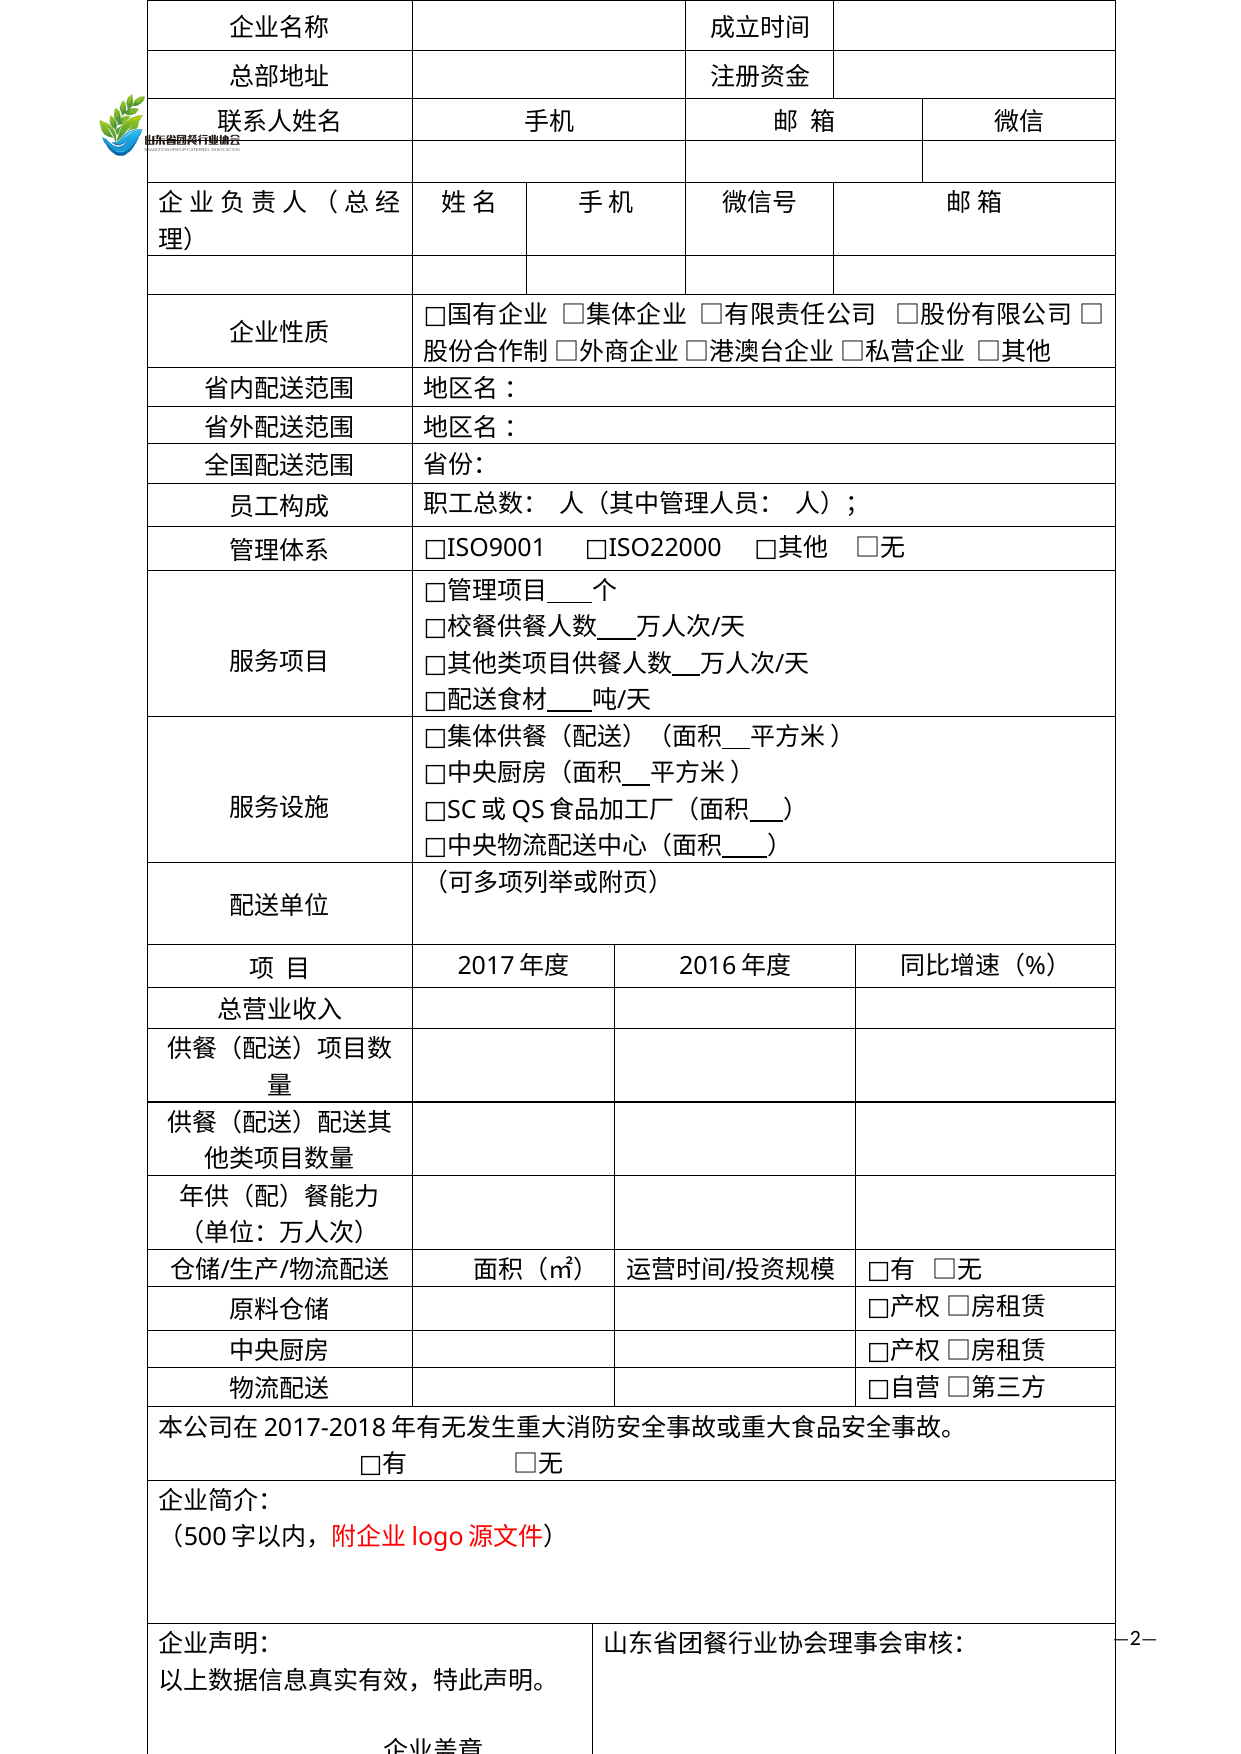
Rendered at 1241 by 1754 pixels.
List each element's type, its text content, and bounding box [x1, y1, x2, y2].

table_cell 本公司在2017-2018年有无发生重大消防安全事故或重大食品安全事故。 □有 □无 [148, 1407, 1115, 1479]
table_cell 企业性质 [148, 295, 412, 367]
table_cell 省份： [413, 444, 1115, 483]
table_cell 2016年度 [615, 945, 855, 987]
table_cell 邮 箱 [834, 183, 1115, 255]
table_header [834, 1, 1115, 50]
table_cell □管理项目 个 □校餐供餐人数 万人次/天 □其他类项目供餐人数 万人次/天 □配送食材 吨/天 [413, 571, 1115, 716]
table_cell 仓储/生产/物流配送 [148, 1250, 412, 1286]
table_cell 注册资金 [686, 51, 833, 98]
table_cell [148, 141, 412, 182]
table_cell [615, 1029, 855, 1101]
table_cell 企业简介： （500字以内，附企业logo源文件） [148, 1481, 1115, 1623]
table_cell 地区名 ： [413, 407, 1115, 443]
table_cell 联系人姓名 [148, 99, 412, 140]
table_cell □国有企业 □集体企业 □有限责任公司 □股份有限公司 □股份合作制 □外商企业 □港澳台企业 □私营企业 □其他 [413, 295, 1115, 367]
table_cell 企业声明： 以上数据信息真实有效，特此声明。 企业盖章 [148, 1624, 592, 1754]
picture [82, 90, 147, 160]
table_cell 省外配送范围 [148, 407, 412, 443]
table_cell [856, 1029, 1115, 1101]
table_cell 总部地址 [148, 51, 412, 98]
table_cell 同比增速（%） [856, 945, 1115, 987]
table_cell [615, 1368, 855, 1406]
table_cell 姓 名 [413, 183, 526, 255]
table_cell [615, 988, 855, 1028]
table_cell [615, 1287, 855, 1329]
table_header [413, 1, 685, 50]
table_cell 中央厨房 [148, 1331, 412, 1367]
table_cell [413, 256, 526, 294]
table_cell 运营时间/投资规模 [615, 1250, 855, 1286]
table_cell [615, 1103, 855, 1175]
table_cell 服务设施 [148, 717, 412, 862]
table_cell 手 机 [527, 183, 685, 255]
table_cell □自营 □第三方 [856, 1368, 1115, 1406]
table_cell [413, 1176, 614, 1248]
table_header 成立时间 [686, 1, 833, 50]
table_header 企业名称 [148, 1, 412, 50]
table_cell 地区名 ： [413, 368, 1115, 406]
table_cell □有 □无 [856, 1250, 1115, 1286]
table_cell [923, 141, 1115, 182]
table_cell [834, 51, 1115, 98]
table_cell □产权 □房租赁 [856, 1287, 1115, 1329]
table_cell [856, 988, 1115, 1028]
table_cell 配送单位 [148, 863, 412, 944]
table_cell [413, 1029, 614, 1101]
table_cell 员工构成 [148, 484, 412, 526]
table_cell 职工总数： 人（其中管理人员： 人）； [413, 484, 1115, 526]
table_cell 2017年度 [413, 945, 614, 987]
table_cell 面积（㎡） [413, 1250, 614, 1286]
table_cell 项 目 [148, 945, 412, 987]
table_cell [856, 1103, 1115, 1175]
table_cell （可多项列举或附页） [413, 863, 1115, 944]
table_cell [413, 1331, 614, 1367]
table_cell [413, 1368, 614, 1406]
table_cell [413, 988, 614, 1028]
table_cell [413, 141, 685, 182]
table_cell 山东省团餐行业协会理事会审核： [593, 1624, 1115, 1754]
table_cell 服务项目 [148, 571, 412, 716]
table_cell [834, 256, 1115, 294]
table_cell □ISO9001 □ISO22000 □其他 □无 [413, 527, 1115, 569]
table_cell 省内配送范围 [148, 368, 412, 406]
table_cell [686, 256, 833, 294]
table_cell 管理体系 [148, 527, 412, 569]
table_cell [413, 1103, 614, 1175]
table_cell 微信 [923, 99, 1115, 140]
table_cell [856, 1176, 1115, 1248]
table_cell 年供（配）餐能力 （单位：万人次） [148, 1176, 412, 1248]
table_cell 微信号 [686, 183, 833, 255]
table_cell [615, 1331, 855, 1367]
table_cell [527, 256, 685, 294]
table_cell [615, 1176, 855, 1248]
table_cell [413, 1287, 614, 1329]
table_cell 总营业收入 [148, 988, 412, 1028]
table_cell 全国配送范围 [148, 444, 412, 483]
table_cell 企业负责人（总经理） [148, 183, 412, 255]
table_cell 物流配送 [148, 1368, 412, 1406]
table_cell [148, 256, 412, 294]
table_cell 邮 箱 [686, 99, 922, 140]
table_cell 手机 [413, 99, 685, 140]
table_cell 原料仓储 [148, 1287, 412, 1329]
table_cell [413, 51, 685, 98]
table_cell 供餐（配送）项目数量 [148, 1029, 412, 1101]
table_cell 供餐（配送）配送其他类项目数量 [148, 1103, 412, 1175]
table_cell [686, 141, 922, 182]
table_cell □集体供餐（配送）（面积 平方米 ） □中央厨房（面积 平方米 ） □SC或QS食品加工厂（面积 ） □中央物流配送中心（面积 ） [413, 717, 1115, 862]
table_cell □产权 □房租赁 [856, 1331, 1115, 1367]
